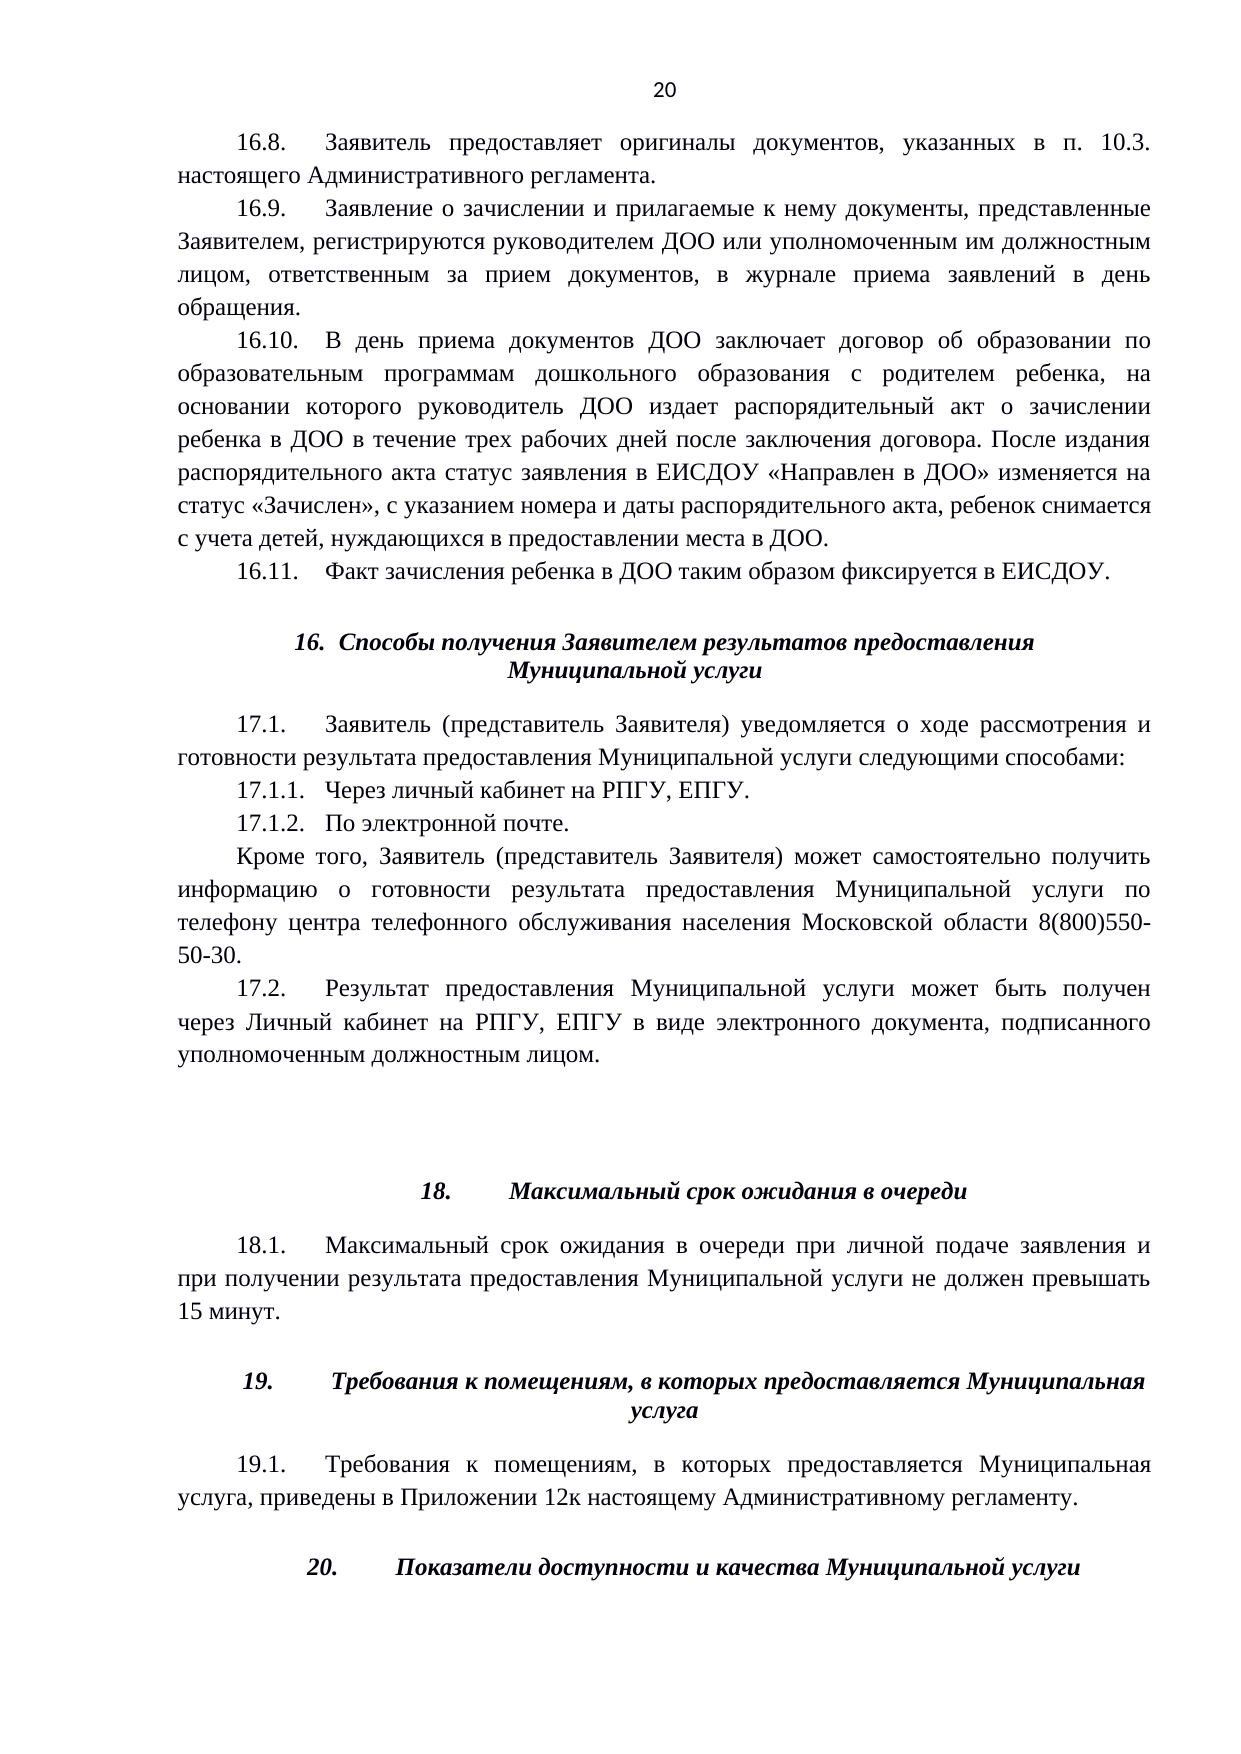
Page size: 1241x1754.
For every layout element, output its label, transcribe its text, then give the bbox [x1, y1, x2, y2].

text Кроме того, Заявитель (представитель Заявителя) может самостоятельно получить информацию о готовности результата предоставления Муниципальной услуги по телефону центра телефонного обслуживания населения Московской области 8(800)550-50-30. [177, 841, 1152, 969]
list Заявление о зачислении и прилагаемые к нему документы, представленные Заявителем, регистрируются руководителем ДОО или уполномоченным им должностным лицом, ответственным за прием документов, в журнале приема заявлений в день обращения. [177, 193, 1152, 321]
list Результат предоставления Муниципальной услуги может быть получен через Личный кабинет на РПГУ, ЕПГУ в виде электронного документа, подписанного уполномоченным должностным лицом. [177, 973, 1152, 1068]
list Факт зачисления ребенка в ДОО таким образом фиксируется в ЕИСДОУ. [177, 556, 1152, 585]
list Заявитель предоставляет оригиналы документов, указанных в п. 10.3. настоящего Административного регламента. [177, 127, 1152, 189]
list Максимальный срок ожидания в очереди [177, 1176, 1152, 1205]
list Требования к помещениям, в которых предоставляется Муниципальная услуга, приведены в Приложении 12к настоящему Административному регламенту. [177, 1449, 1152, 1511]
list Заявитель (представитель Заявителя) уведомляется о ходе рассмотрения и готовности результата предоставления Муниципальной услуги следующими способами: [177, 709, 1152, 771]
list По электронной почте. [177, 808, 1152, 837]
list Требования к помещениям, в которых предоставляется Муниципальная услуга [177, 1366, 1152, 1424]
list Способы получения Заявителем результатов предоставления Муниципальной услуги [177, 627, 1093, 684]
list Максимальный срок ожидания в очереди при личной подаче заявления и при получении результата предоставления Муниципальной услуги не должен превышать 15 минут. [177, 1230, 1152, 1325]
list Через личный кабинет на РПГУ, ЕПГУ. [177, 775, 1152, 804]
list Показатели доступности и качества Муниципальной услуги [177, 1552, 1152, 1581]
list В день приема документов ДОО заключает договор об образовании по образовательным программам дошкольного образования с родителем ребенка, на основании которого руководитель ДОО издает распорядительный акт о зачислении ребенка в ДОО в течение трех рабочих дней после заключения договора. После издания распорядительного акта статус заявления в ЕИСДОУ «Направлен в ДОО» изменяется на статус «Зачислен», с указанием номера и даты распорядительного акта, ребенок снимается с учета детей, нуждающихся в предоставлении места в ДОО. [177, 325, 1152, 552]
